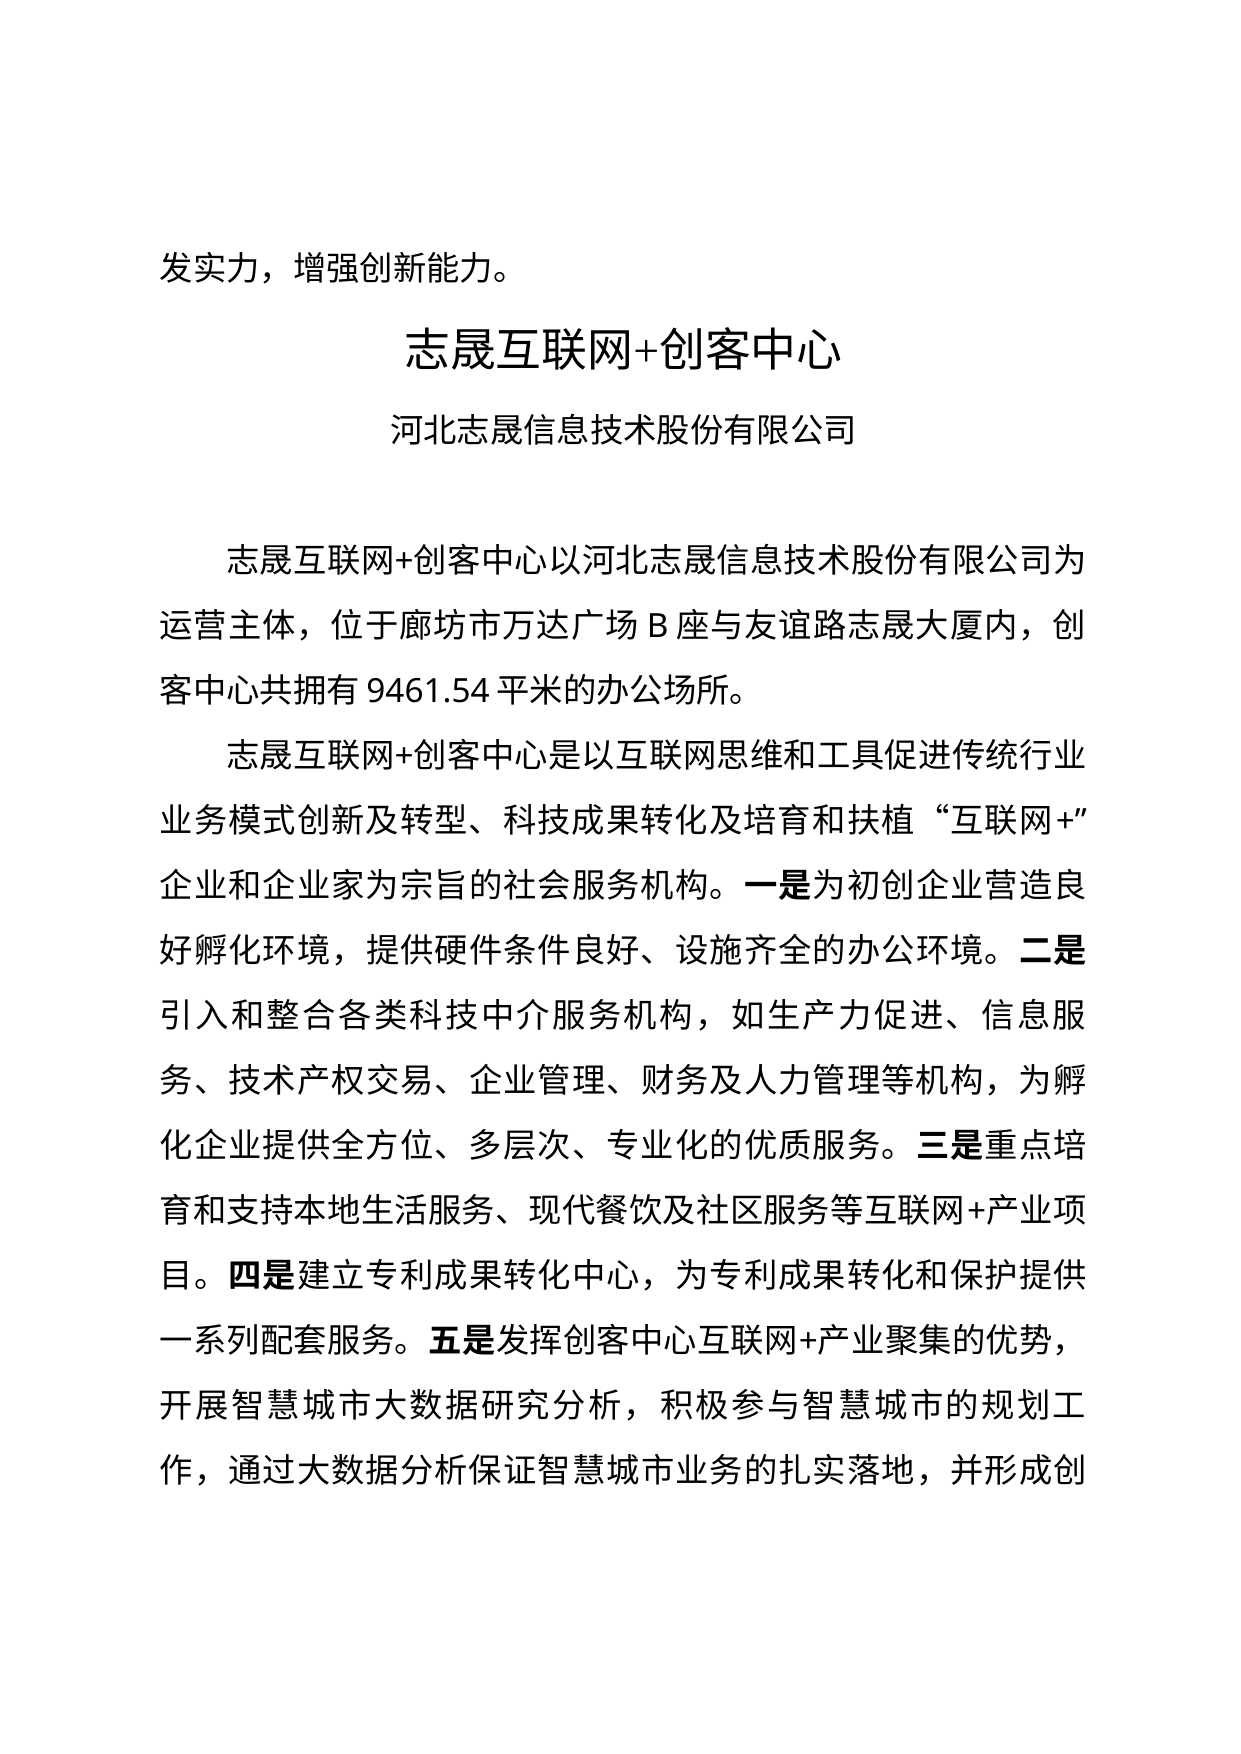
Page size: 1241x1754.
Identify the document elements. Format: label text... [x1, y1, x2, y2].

text 志晟互联网+创客中心 [159, 298, 1087, 395]
text 河北志晟信息技术股份有限公司 [159, 395, 1087, 460]
text 志晟互联网+创客中心以河北志晟信息技术股份有限公司为运营主体，位于廊坊市万达广场B座与友谊路志晟大厦内，创客中心共拥有9461.54平米的办公场所。 [159, 525, 1087, 720]
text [159, 720, 1087, 1500]
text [159, 233, 1087, 298]
